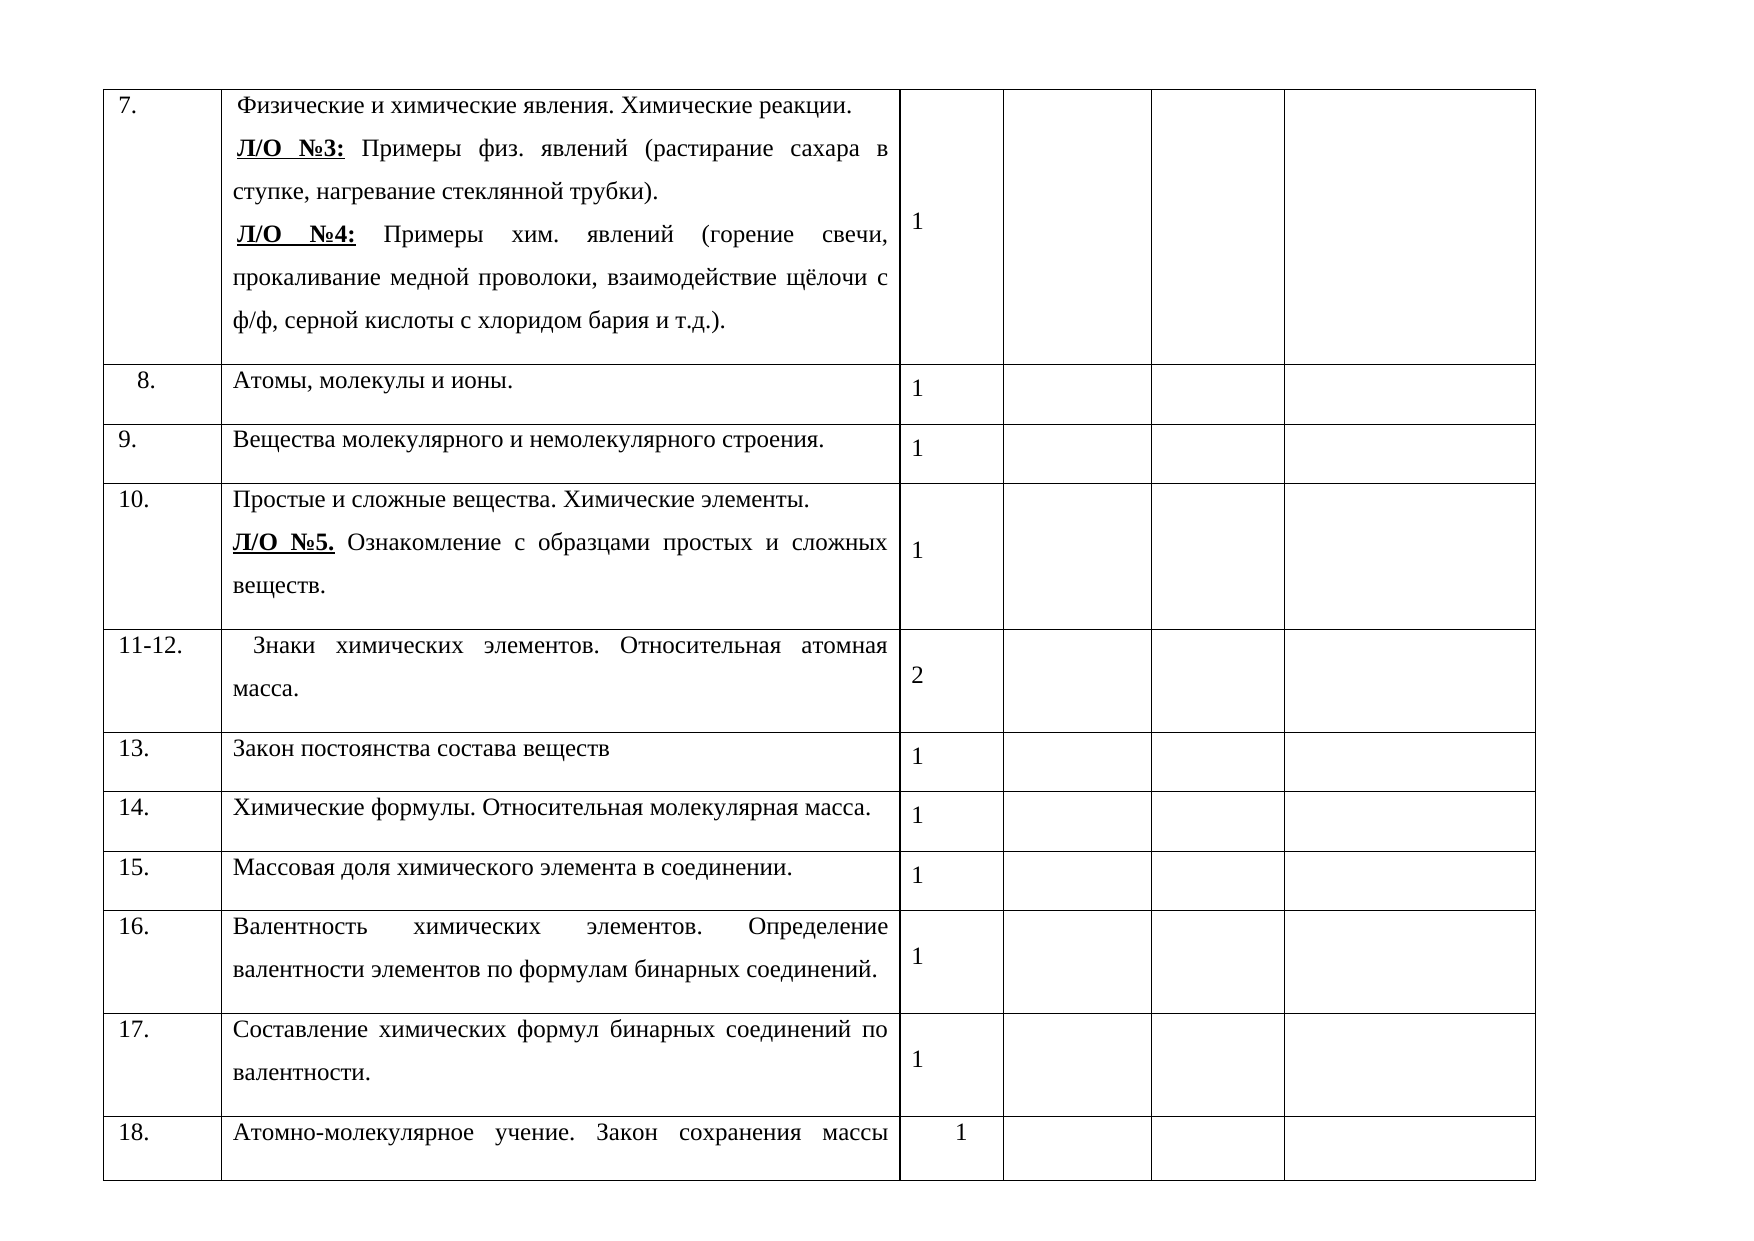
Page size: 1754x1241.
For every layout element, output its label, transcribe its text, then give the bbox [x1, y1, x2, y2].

table_cell 1 [901, 792, 1003, 851]
table_cell [1004, 630, 1151, 732]
table_cell Химические формулы. Относительная молекулярная масса. [222, 792, 899, 851]
table_cell 17. [104, 1014, 221, 1116]
table_cell [1285, 630, 1535, 732]
table_cell 1 [901, 1117, 1003, 1179]
table_cell 16. [104, 911, 221, 1013]
table_cell [1285, 425, 1535, 483]
table_cell [1285, 1117, 1535, 1179]
table_cell 1 [901, 733, 1003, 791]
table_cell [1152, 911, 1284, 1013]
table_cell Простые и сложные вещества. Химические элементы. Л/О №5. Ознакомление с образцами простых и сложных веществ. [222, 484, 899, 629]
table_cell [1004, 484, 1151, 629]
table_cell [1285, 1014, 1535, 1116]
table_cell 1 [901, 852, 1003, 910]
table_cell [1004, 733, 1151, 791]
table_cell 11-12. [104, 630, 221, 732]
table_cell 18. [104, 1117, 221, 1179]
table_cell Атомы, молекулы и ионы. [222, 365, 899, 423]
table_cell Массовая доля химического элемента в соединении. [222, 852, 899, 910]
table_cell [1152, 1014, 1284, 1116]
table_cell Закон постоянства состава веществ [222, 733, 899, 791]
table_cell Знаки химических элементов. Относительная атомная масса. [222, 630, 899, 732]
table_cell [1004, 792, 1151, 851]
table_cell 14. [104, 792, 221, 851]
table_cell [1004, 425, 1151, 483]
table_cell 13. [104, 733, 221, 791]
table_cell Вещества молекулярного и немолекулярного строения. [222, 425, 899, 483]
table_cell [1004, 1117, 1151, 1179]
table_cell [1152, 630, 1284, 732]
table_cell [1152, 792, 1284, 851]
table_cell 15. [104, 852, 221, 910]
table_cell Составление химических формул бинарных соединений по валентности. [222, 1014, 899, 1116]
table_cell 1 [901, 484, 1003, 629]
table_cell 1 [901, 365, 1003, 423]
table_cell [1004, 365, 1151, 423]
table_cell 1 [901, 911, 1003, 1013]
table_cell [1152, 365, 1284, 423]
table_cell [1285, 733, 1535, 791]
table_cell [1285, 852, 1535, 910]
table_cell [1285, 365, 1535, 423]
table_cell Валентность химических элементов. Определение валентности элементов по формулам бинарных соединений. [222, 911, 899, 1013]
table_cell Физические и химические явления. Химические реакции. Л/О №3: Примеры физ. явлений (растирание сахара в ступке, нагревание стеклянной трубки). Л/О №4: Примеры хим. явлений (горение свечи, прокаливание медной проволоки, взаимодействие щёлочи с ф/ф, серной кислоты с хлоридом бария и т.д.). [222, 90, 899, 364]
table_cell 7. [104, 90, 221, 364]
table_cell 8. [104, 365, 221, 423]
table_cell 9. [104, 425, 221, 483]
table_cell [1152, 733, 1284, 791]
table_cell [1152, 90, 1284, 364]
table_cell [1285, 90, 1535, 364]
table_cell [1285, 911, 1535, 1013]
table_cell 1 [901, 1014, 1003, 1116]
table_cell 2 [901, 630, 1003, 732]
table_cell 1 [901, 90, 1003, 364]
table_cell [1004, 852, 1151, 910]
table_cell [1152, 484, 1284, 629]
table_cell [1152, 1117, 1284, 1179]
table_cell [1285, 484, 1535, 629]
table_cell 10. [104, 484, 221, 629]
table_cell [222, 1117, 899, 1179]
table_cell [1152, 425, 1284, 483]
table_cell [1004, 1014, 1151, 1116]
table_cell [1152, 852, 1284, 910]
table_cell [1004, 90, 1151, 364]
table_cell [1285, 792, 1535, 851]
table_cell [1004, 911, 1151, 1013]
table_cell 1 [901, 425, 1003, 483]
